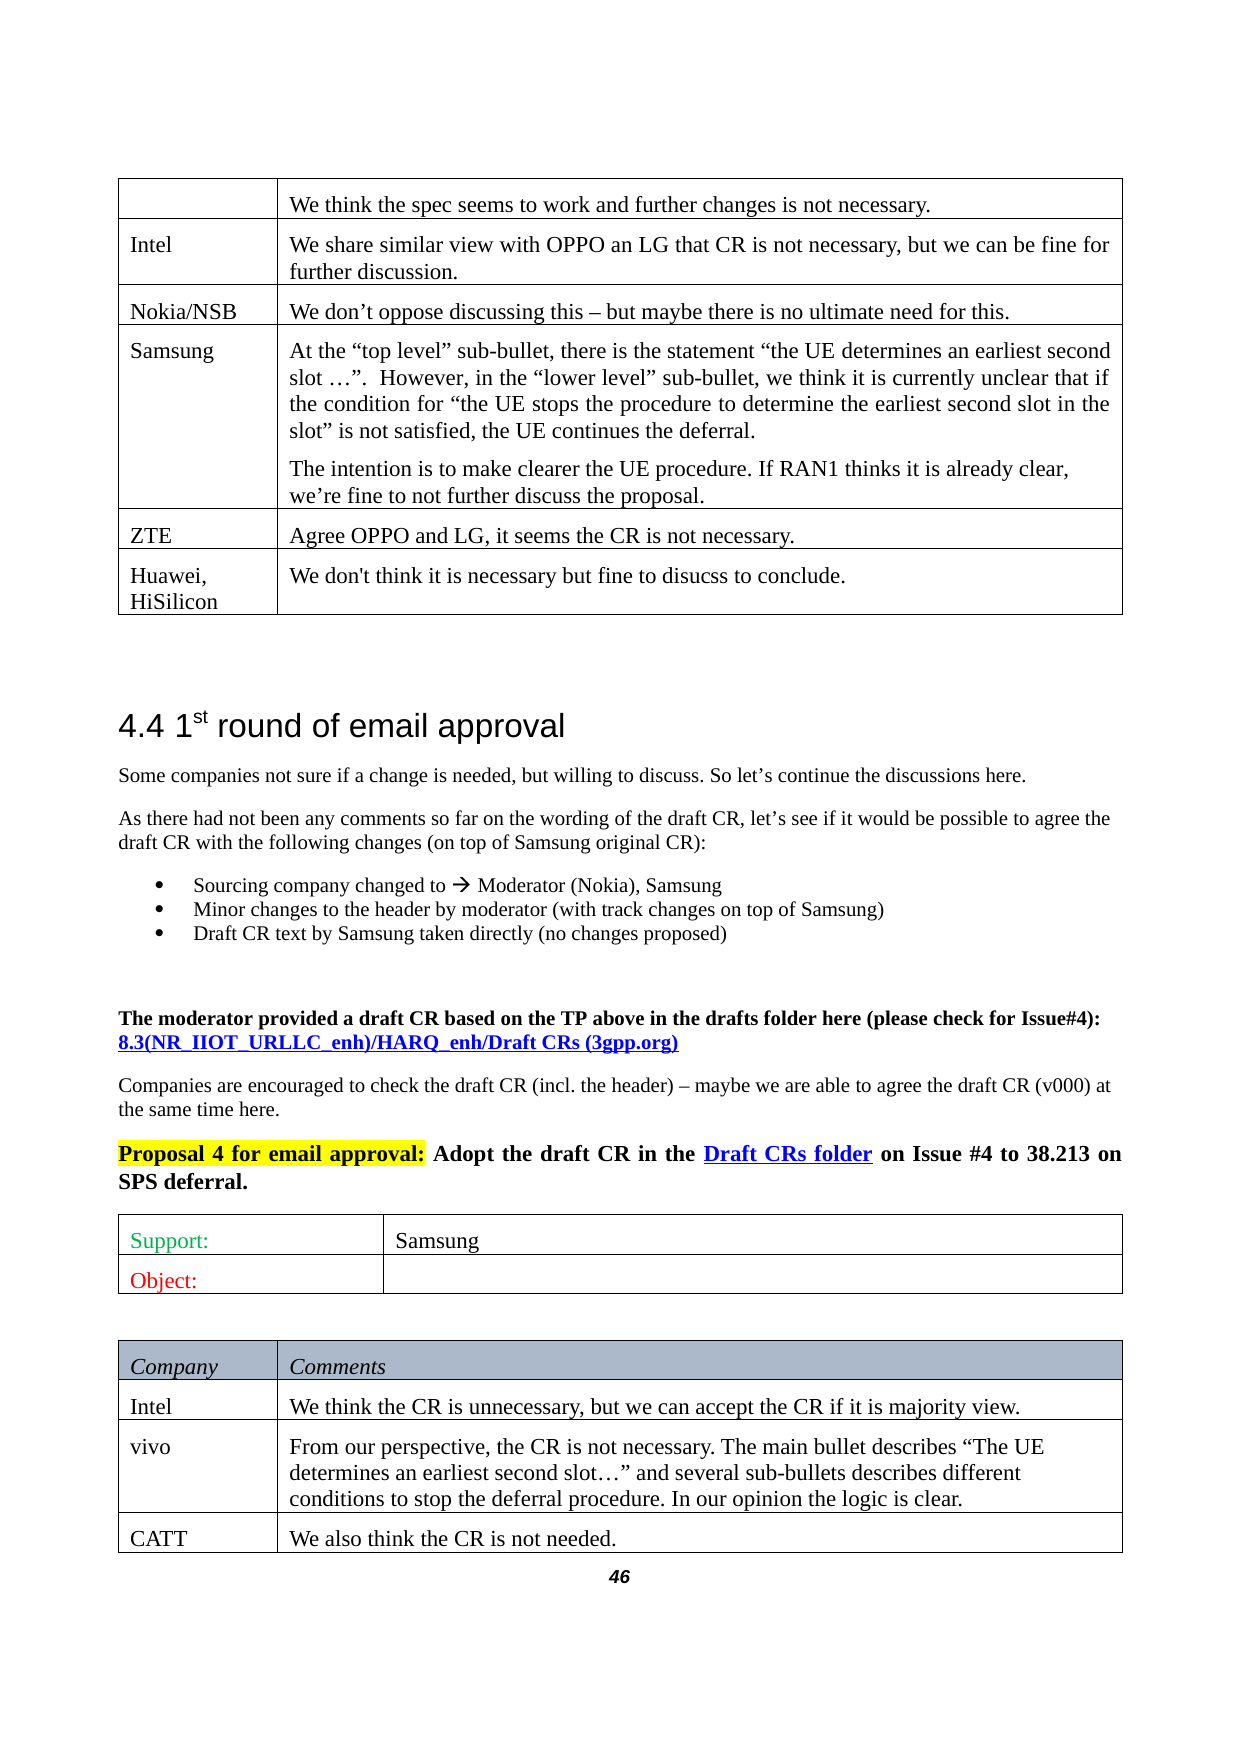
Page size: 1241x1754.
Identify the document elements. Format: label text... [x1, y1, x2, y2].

table_cell LG [119, 179, 277, 218]
table_header Samsung [384, 1215, 1122, 1253]
list 1st round of email approval [118, 706, 1122, 744]
table_cell We don’t oppose discussing this – but maybe there is no ultimate need for this. [278, 285, 1122, 324]
text Some companies not sure if a change is needed, but willing to discuss. So let’s continue the discussions here. [118, 763, 1122, 787]
table_cell Intel [119, 219, 277, 284]
table_cell We also think the CR is not needed. [278, 1513, 1122, 1552]
table_header Support: [119, 1215, 383, 1253]
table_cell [278, 179, 1122, 218]
table_cell Object: [119, 1255, 383, 1293]
table_cell Intel [119, 1380, 277, 1419]
table_header Comments [278, 1341, 1122, 1379]
table_cell From our perspective, the CR is not necessary. The main bullet describes “The UE determines an earliest second slot…” and several sub-bullets describes different conditions to stop the deferral procedure. In our opinion the logic is clear. [278, 1420, 1122, 1512]
table_cell [384, 1255, 1122, 1293]
table_cell At the “top level” sub-bullet, there is the statement “the UE determines an earliest second slot …”. However, in the “lower level” sub-bullet, we think it is currently unclear that if the condition for “the UE stops the procedure to determine the earliest second slot in the slot” is not satisfied, the UE continues the deferral. The intention is to make clearer the UE procedure. If RAN1 thinks it is already clear, we’re fine to not further discuss the proposal. [278, 325, 1122, 508]
text The moderator provided a draft CR based on the TP above in the drafts folder here (please check for Issue#4): 8.3(NR_IIOT_URLLC_enh)/HARQ_enh/Draft CRs (3gpp.org) [118, 1006, 1122, 1054]
table_header Company [119, 1341, 277, 1379]
table_cell CATT [119, 1513, 277, 1552]
table_cell Samsung [119, 325, 277, 508]
table_cell Huawei, HiSilicon [119, 549, 277, 614]
table_cell We share similar view with OPPO an LG that CR is not necessary, but we can be fine for further discussion. [278, 219, 1122, 284]
table_cell vivo [119, 1420, 277, 1512]
list Sourcing company changed to Moderator (Nokia), Samsung [156, 872, 1122, 897]
table_cell We don't think it is necessary but fine to disucss to conclude. [278, 549, 1122, 614]
text Companies are encouraged to check the draft CR (incl. the header) – maybe we are able to agree the draft CR (v000) at the same time here. [118, 1073, 1122, 1121]
list Draft CR text by Samsung taken directly (no changes proposed) [156, 921, 1122, 945]
text As there had not been any comments so far on the wording of the draft CR, let’s see if it would be possible to agree the draft CR with the following changes (on top of Samsung original CR): [118, 806, 1122, 854]
list Minor changes to the header by moderator (with track changes on top of Samsung) [156, 897, 1122, 921]
table_cell Nokia/NSB [119, 285, 277, 324]
table_cell We think the CR is unnecessary, but we can accept the CR if it is majority view. [278, 1380, 1122, 1419]
table_cell Agree OPPO and LG, it seems the CR is not necessary. [278, 509, 1122, 548]
table_cell ZTE [119, 509, 277, 548]
text Proposal 4 for email approval: Adopt the draft CR in the Draft CRs folder on Issue #4 to 38.213 on SPS deferral. [118, 1140, 1122, 1195]
